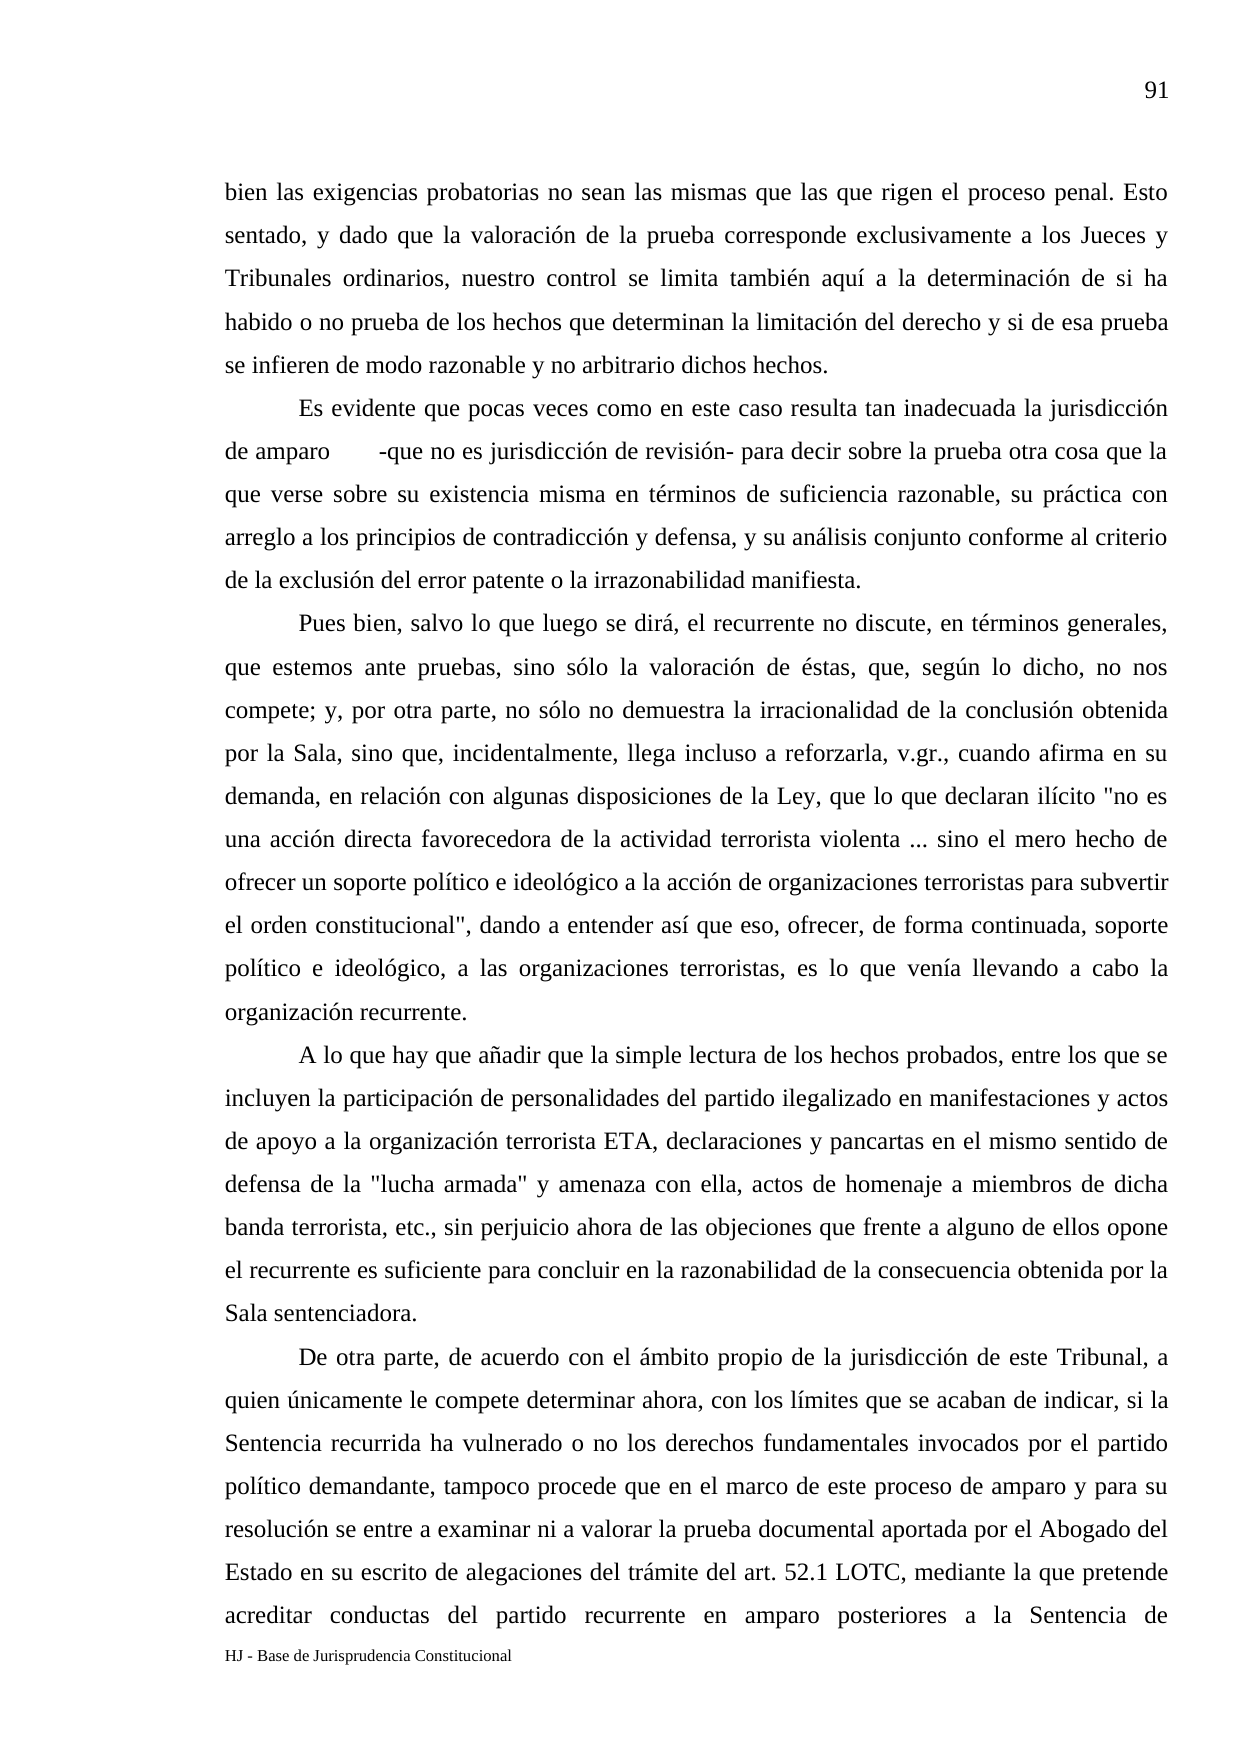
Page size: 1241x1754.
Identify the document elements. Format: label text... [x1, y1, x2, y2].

text Pues bien, salvo lo que luego se dirá, el recurrente no discute, en términos generales, que estemos ante pruebas, sino sólo la valoración de éstas, que, según lo dicho, no nos compete; y, por otra parte, no sólo no demuestra la irracionalidad de la conclusión obtenida por la Sala, sino que, incidentalmente, llega incluso a reforzarla, v.gr., cuando afirma en su demanda, en relación con algunas disposiciones de la Ley, que lo que declaran ilícito "no es una acción directa favorecedora de la actividad terrorista violenta ... sino el mero hecho de ofrecer un soporte político e ideológico a la acción de organizaciones terroristas para subvertir el orden constitucional", dando a entender así que eso, ofrecer, de forma continuada, soporte político e ideológico, a las organizaciones terroristas, es lo que venía llevando a cabo la organización recurrente. [224, 608, 1169, 1025]
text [224, 1342, 1169, 1629]
text Es evidente que pocas veces como en este caso resulta tan inadecuada la jurisdicción de amparo -que no es jurisdicción de revisión- para decir sobre la prueba otra cosa que la que verse sobre su existencia misma en términos de suficiencia razonable, su práctica con arreglo a los principios de contradicción y defensa, y su análisis conjunto conforme al criterio de la exclusión del error patente o la irrazonabilidad manifiesta. [224, 393, 1169, 594]
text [224, 177, 1169, 378]
text A lo que hay que añadir que la simple lectura de los hechos probados, entre los que se incluyen la participación de personalidades del partido ilegalizado en manifestaciones y actos de apoyo a la organización terrorista ETA, declaraciones y pancartas en el mismo sentido de defensa de la "lucha armada" y amenaza con ella, actos de homenaje a miembros de dicha banda terrorista, etc., sin perjuicio ahora de las objeciones que frente a alguno de ellos opone el recurrente es suficiente para concluir en la razonabilidad de la consecuencia obtenida por la Sala sentenciadora. [224, 1040, 1169, 1327]
